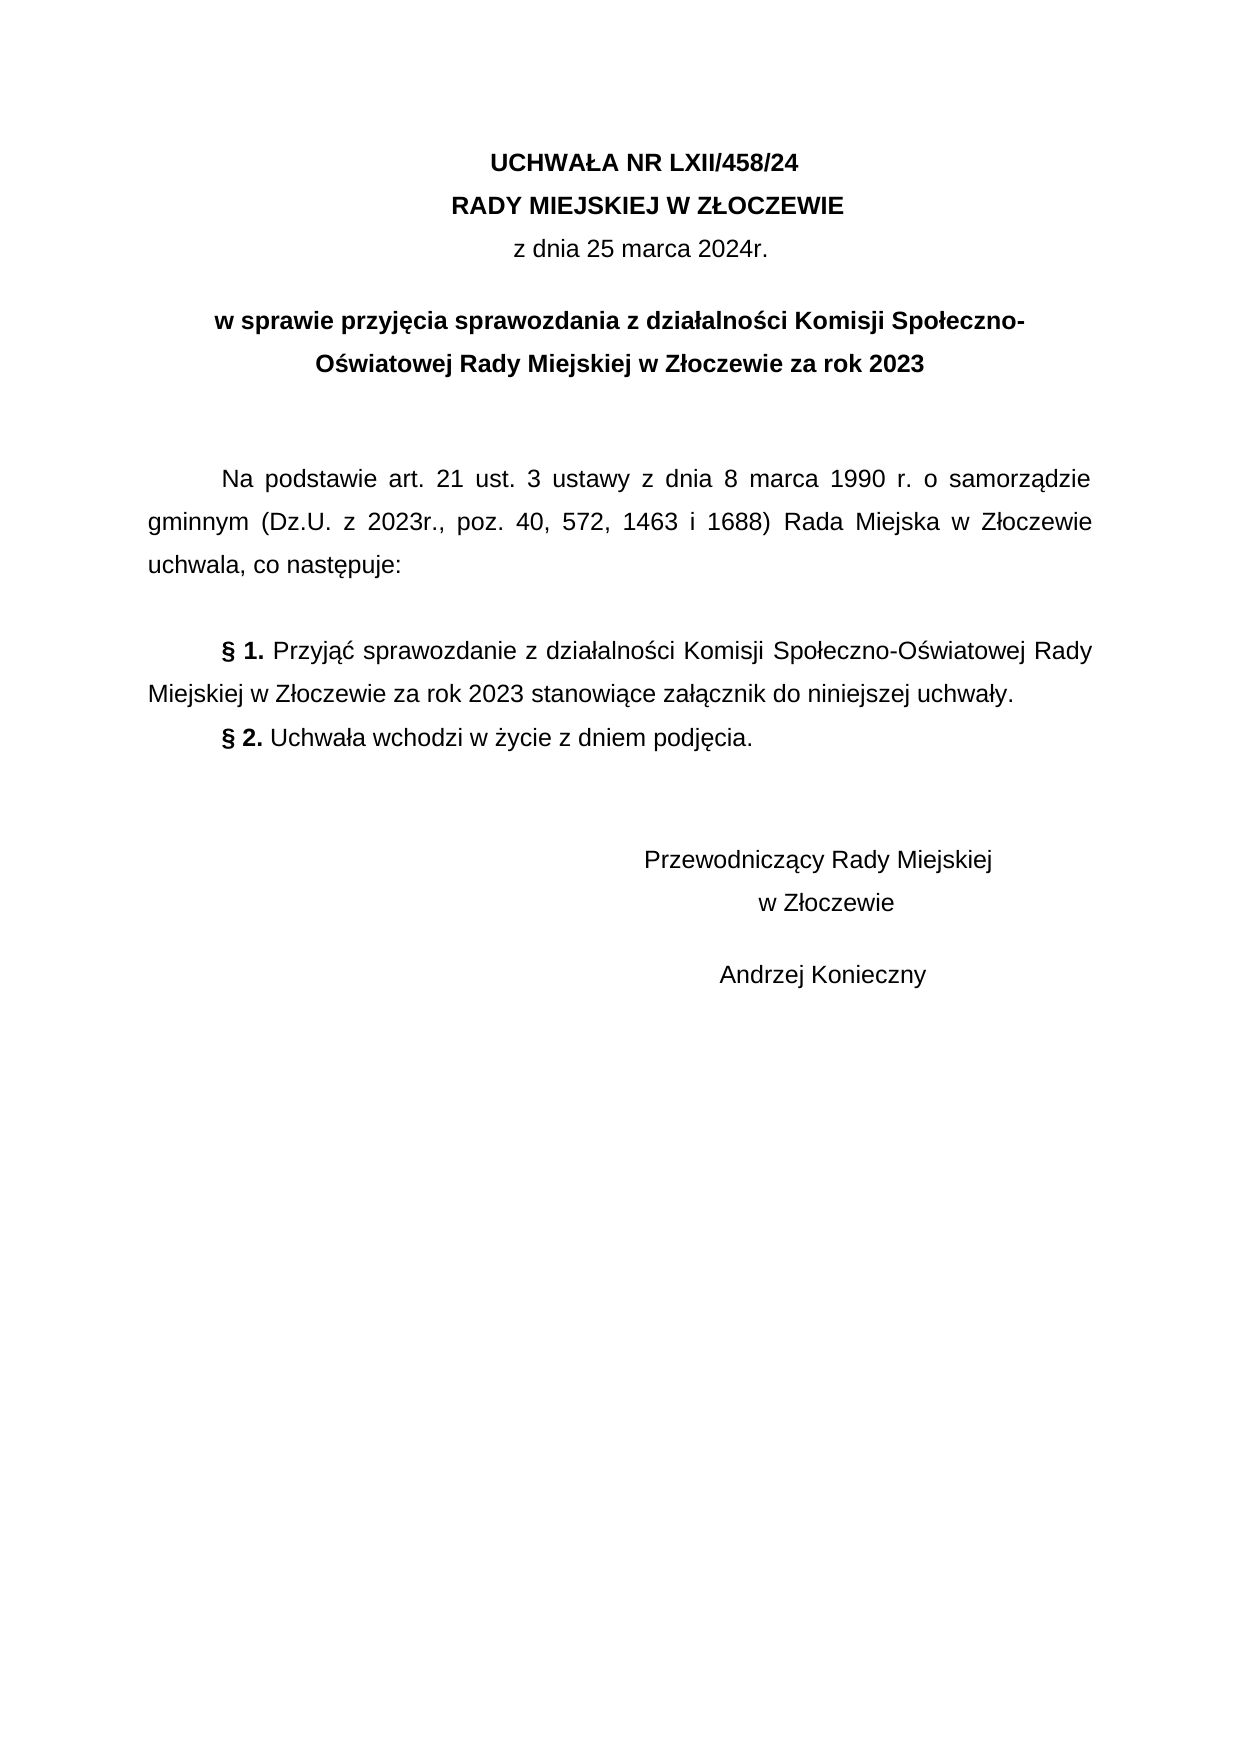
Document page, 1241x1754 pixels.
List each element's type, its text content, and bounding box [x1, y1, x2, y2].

text w sprawie przyjęcia sprawozdania z działalności Komisji Społeczno-Oświatowej Rady Miejskiej w Złoczewie za rok 2023 [148, 306, 1093, 378]
text UCHWAŁA NR LXII/458/24 [148, 148, 1093, 176]
text RADY MIEJSKIEJ W ZŁOCZEWIE [148, 191, 1093, 219]
text Na podstawie art. 21 ust. 3 ustawy z dnia 8 marca 1990 r. o samorządzie gminnym (Dz.U. z 2023r., poz. 40, 572, 1463 i 1688) Rada Miejska w Złoczewie uchwala, co następuje: [148, 464, 1093, 579]
text w Złoczewie [221, 888, 1093, 917]
text Przewodniczący Rady Miejskiej [221, 845, 1093, 873]
text Andrzej Konieczny [221, 960, 1093, 988]
text § 2. Uchwała wchodzi w życie z dniem podjęcia. [148, 723, 1093, 751]
text z dnia 25 marca 2024r. [148, 234, 1093, 263]
text § 1. Przyjąć sprawozdanie z działalności Komisji Społeczno-Oświatowej Rady Miejskiej w Złoczewie za rok 2023 stanowiące załącznik do niniejszej uchwały. [148, 636, 1093, 708]
